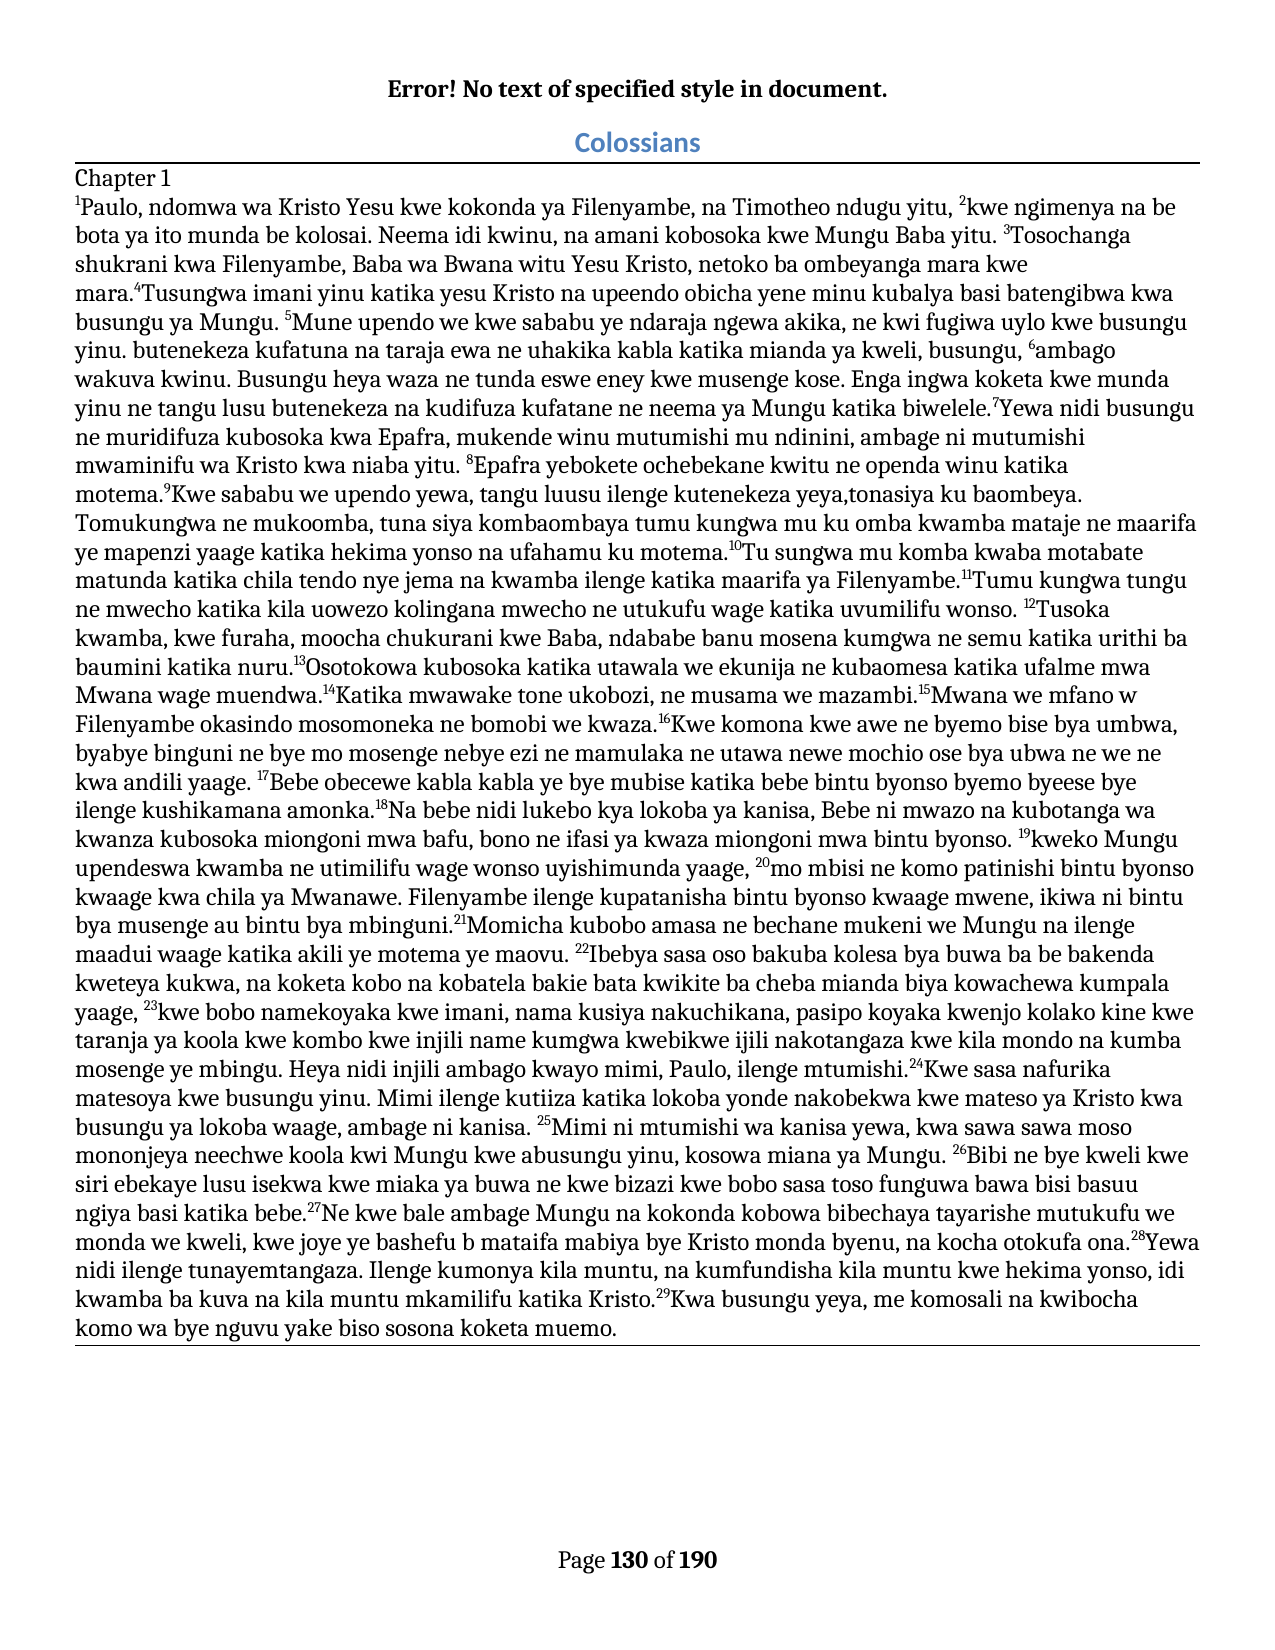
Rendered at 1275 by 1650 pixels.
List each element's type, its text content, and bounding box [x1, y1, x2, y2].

subtitle Colossians [75, 124, 1200, 162]
text Chapter 1 1Paulo, ndomwa wa Kristo Yesu kwe kokonda ya Filenyambe, na Timotheo ndugu yitu, 2kwe ngimenya na be bota ya ito munda be kolosai. Neema idi kwinu, na amani kobosoka kwe Mungu Baba yitu. 3Tosochanga shukrani kwa Filenyambe, Baba wa Bwana witu Yesu Kristo, netoko ba ombeyanga mara kwe mara.4Tusungwa imani yinu katika yesu Kristo na upeendo obicha yene minu kubalya basi batengibwa kwa busungu ya Mungu. 5Mune upendo we kwe sababu ye ndaraja ngewa akika, ne kwi fugiwa uylo kwe busungu yinu. butenekeza kufatuna na taraja ewa ne uhakika kabla katika mianda ya kweli, busungu, 6ambago wakuva kwinu. Busungu heya waza ne tunda eswe eney kwe musenge kose. Enga ingwa koketa kwe munda yinu ne tangu lusu butenekeza na kudifuza kufatane ne neema ya Mungu katika biwelele.7Yewa nidi busungu ne muridifuza kubosoka kwa Epafra, mukende winu mutumishi mu ndinini, ambage ni mutumishi mwaminifu wa Kristo kwa niaba yitu. 8Epafra yebokete ochebekane kwitu ne openda winu katika motema.9Kwe sababu we upendo yewa, tangu luusu ilenge kutenekeza yeya,tonasiya ku baombeya. Tomukungwa ne mukoomba, tuna siya kombaombaya tumu kungwa mu ku omba kwamba mataje ne maarifa ye mapenzi yaage katika hekima yonso na ufahamu ku motema.10Tu sungwa mu komba kwaba motabate matunda katika chila tendo nye jema na kwamba ilenge katika maarifa ya Filenyambe.11Tumu kungwa tungu ne mwecho katika kila uowezo kolingana mwecho ne utukufu wage katika uvumilifu wonso. 12Tusoka kwamba, kwe furaha, moocha chukurani kwe Baba, ndababe banu mosena kumgwa ne semu katika urithi ba baumini katika nuru.13Osotokowa kubosoka katika utawala we ekunija ne kubaomesa katika ufalme mwa Mwana wage muendwa.14Katika mwawake tone ukobozi, ne musama we mazambi.15Mwana we mfano w Filenyambe okasindo mosomoneka ne bomobi we kwaza.16Kwe komona kwe awe ne byemo bise bya umbwa, byabye binguni ne bye mo mosenge nebye ezi ne mamulaka ne utawa newe mochio ose bya ubwa ne we ne kwa andili yaage. 17Bebe obecewe kabla kabla ye bye mubise katika bebe bintu byonso byemo byeese bye ilenge kushikamana amonka.18Na bebe nidi lukebo kya lokoba ya kanisa, Bebe ni mwazo na kubotanga wa kwanza kubosoka miongoni mwa bafu, bono ne ifasi ya kwaza miongoni mwa bintu byonso. 19kweko Mungu upendeswa kwamba ne utimilifu wage wonso uyishimunda yaage, 20mo mbisi ne komo patinishi bintu byonso kwaage kwa chila ya Mwanawe. Filenyambe ilenge kupatanisha bintu byonso kwaage mwene, ikiwa ni bintu bya musenge au bintu bya mbinguni.21Momicha kubobo amasa ne bechane mukeni we Mungu na ilenge maadui waage katika akili ye motema ye maovu. 22Ibebya sasa oso bakuba kolesa bya buwa ba be bakenda kweteya kukwa, na koketa kobo na kobatela bakie bata kwikite ba cheba mianda biya kowachewa kumpala yaage, 23kwe bobo namekoyaka kwe imani, nama kusiya nakuchikana, pasipo koyaka kwenjo kolako kine kwe taranja ya koola kwe kombo kwe injili name kumgwa kwebikwe ijili nakotangaza kwe kila mondo na kumba mosenge ye mbingu. Heya nidi injili ambago kwayo mimi, Paulo, ilenge mtumishi.24Kwe sasa nafurika matesoya kwe busungu yinu. Mimi ilenge kutiiza katika lokoba yonde nakobekwa kwe mateso ya Kristo kwa busungu ya lokoba waage, ambage ni kanisa. 25Mimi ni mtumishi wa kanisa yewa, kwa sawa sawa moso mononjeya neechwe koola kwi Mungu kwe abusungu yinu, kosowa miana ya Mungu. 26Bibi ne bye kweli kwe siri ebekaye lusu isekwa kwe miaka ya buwa ne kwe bizazi kwe bobo sasa toso funguwa bawa bisi basuu ngiya basi katika bebe.27Ne kwe bale ambage Mungu na kokonda kobowa bibechaya tayarishe mutukufu we monda we kweli, kwe joye ye bashefu b mataifa mabiya bye Kristo monda byenu, na kocha otokufa ona.28Yewa nidi ilenge tunayemtangaza. Ilenge kumonya kila muntu, na kumfundisha kila muntu kwe hekima yonso, idi kwamba ba kuva na kila muntu mkamilifu katika Kristo.29Kwa busungu yeya, me komosali na kwibocha komo wa bye nguvu yake biso sosona koketa muemo. [75, 164, 1200, 1345]
